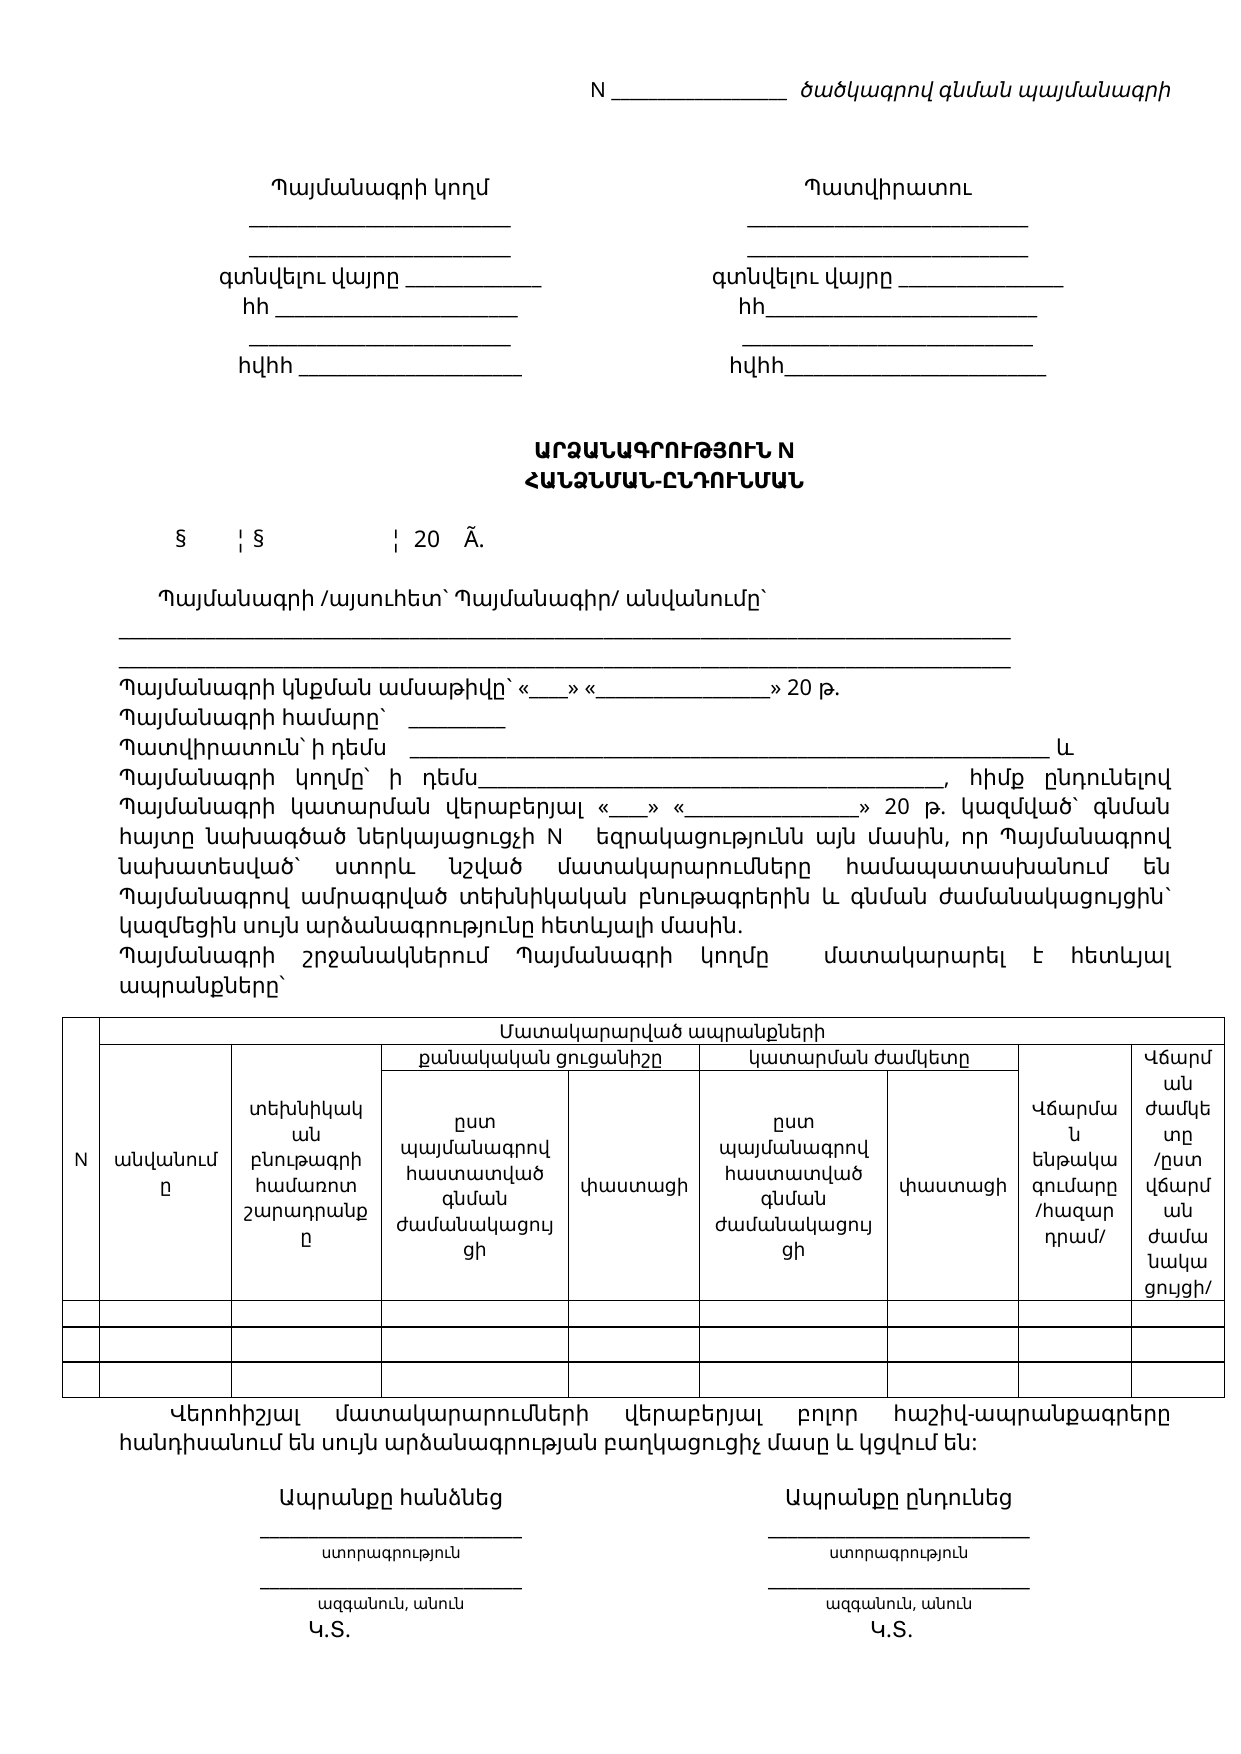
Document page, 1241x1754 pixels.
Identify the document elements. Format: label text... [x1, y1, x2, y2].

table_cell անվանումը [100, 1045, 231, 1300]
text Պայմանագրի համարը` __________ [118, 702, 1171, 732]
text Պայմանագրի կողմը՝ ի դեմս________________________________________________, հիմք ընդունելով Պայմանագրի կատարման վերաբերյալ «____» «__________________» 20 թ. կազմված` գնման հայտը նախագծած ներկայացուցչի N եզրակացությունն այն մասին, որ Պայմանագրով նախատեսված` ստորև նշված մատակարարումները համապատասխանում են Պայմանագրով ամրագրված տեխնիկական բնութագրերին և գնման ժամանակացույցին` կազմեցին սույն արձանագրությունը հետևյալի մասին. [118, 762, 1171, 940]
table_cell [100, 1363, 231, 1397]
text Պայմանագրի /այսուհետ` Պայմանագիր/ անվանումը` ____________________________________________________________________________________________ [118, 583, 1171, 642]
table_cell [569, 1301, 699, 1326]
table_cell [100, 1328, 231, 1361]
table_cell [63, 1328, 99, 1361]
text Պատվիրատուն՝ ի դեմս __________________________________________________________________ և [118, 732, 1171, 762]
table_header Մատակարարված ապրանքների [100, 1018, 1224, 1043]
table_cell փաստացի [569, 1071, 699, 1300]
table_cell [888, 1328, 1018, 1361]
table_cell [232, 1301, 381, 1326]
text ____________________________________________________________________________________________ [118, 642, 1171, 672]
table_header Պատվիրատու _____________________________ _____________________________ գտնվելու վայրը _________________ հհ____________________________ ______________________________ հվհհ___________________________ [623, 172, 1153, 380]
table_header N [63, 1018, 99, 1300]
text § ¦ § ¦ 20 Ã. [118, 523, 1171, 554]
text Պայմանագրի կնքման ամսաթիվը` «____» «__________________» 20 թ. [118, 672, 1171, 702]
table_cell [63, 1301, 99, 1326]
table_cell [1019, 1363, 1131, 1397]
table_header Պայմանագրի կողմ ___________________________ ___________________________ գտնվելու վայրը ______________ հհ _________________________ ___________________________ հվհհ _______________________ [137, 172, 623, 380]
table_cell փաստացի [888, 1071, 1018, 1300]
table_cell [382, 1328, 568, 1361]
table_cell [382, 1301, 568, 1326]
table_header Ապրանքը հանձնեց [137, 1482, 645, 1512]
text ԱՐՁԱՆԱԳՐՈՒԹՅՈՒՆ N [118, 435, 1171, 465]
table_cell [700, 1328, 887, 1361]
table_cell ___________________________ ազգանուն, անուն [137, 1563, 645, 1614]
table_cell [569, 1363, 699, 1397]
table_cell [1132, 1363, 1224, 1397]
table_cell [232, 1363, 381, 1397]
table_cell կատարման ժամկետը [700, 1045, 1018, 1070]
table_cell [569, 1328, 699, 1361]
table_cell Վճարման ենթակա գումարը /հազար դրամ/ [1019, 1045, 1131, 1300]
table_cell [100, 1301, 231, 1326]
table_cell [888, 1363, 1018, 1397]
text Վերոհիշյալ մատակարարումների վերաբերյալ բոլոր հաշիվ-ապրանքագրերը հանդիսանում են սույն արձանագրության բաղկացուցիչ մասը և կցվում են: [118, 1398, 1171, 1457]
table_cell [700, 1363, 887, 1397]
table_cell [63, 1363, 99, 1397]
table_header Ապրանքը ընդունեց [645, 1482, 1153, 1512]
table_cell [382, 1363, 568, 1397]
table_cell [1019, 1328, 1131, 1361]
table_cell ___________________________ ստորագրություն [645, 1512, 1153, 1563]
table_cell [888, 1301, 1018, 1326]
table_cell [700, 1301, 887, 1326]
table_cell [232, 1328, 381, 1361]
table_cell Վճարման ժամկետը /ըստ վճարման ժամանակացույցի/ [1132, 1045, 1224, 1300]
table_cell [1132, 1301, 1224, 1326]
text Պայմանագրի շրջանակներում Պայմանագրի կողմը մատակարարել է հետևյալ ապրանքները՝ [118, 940, 1171, 1000]
table_cell ___________________________ ազգանուն, անուն [645, 1563, 1153, 1614]
table_cell ըստ պայմանագրով հաստատված գնման ժամանակացույցի [700, 1071, 887, 1300]
table_cell Կ.Տ. [645, 1614, 1153, 1644]
table_cell տեխնիկական բնութագրի համառոտ շարադրանքը [232, 1045, 381, 1300]
table_cell [1019, 1301, 1131, 1326]
text ՀԱՆՁՆՄԱՆ-ԸՆԴՈՒՆՄԱՆ [118, 465, 1171, 495]
table_cell [1132, 1328, 1224, 1361]
table_cell քանակական ցուցանիշը [382, 1045, 699, 1070]
table_cell ըստ պայմանագրով հաստատված գնման ժամանակացույցի [382, 1071, 568, 1300]
table_cell Կ.Տ. [137, 1614, 645, 1644]
text N ___________________ ծածկագրով գնման պայմանագրի [118, 75, 1171, 103]
table_cell ___________________________ ստորագրություն [137, 1512, 645, 1563]
